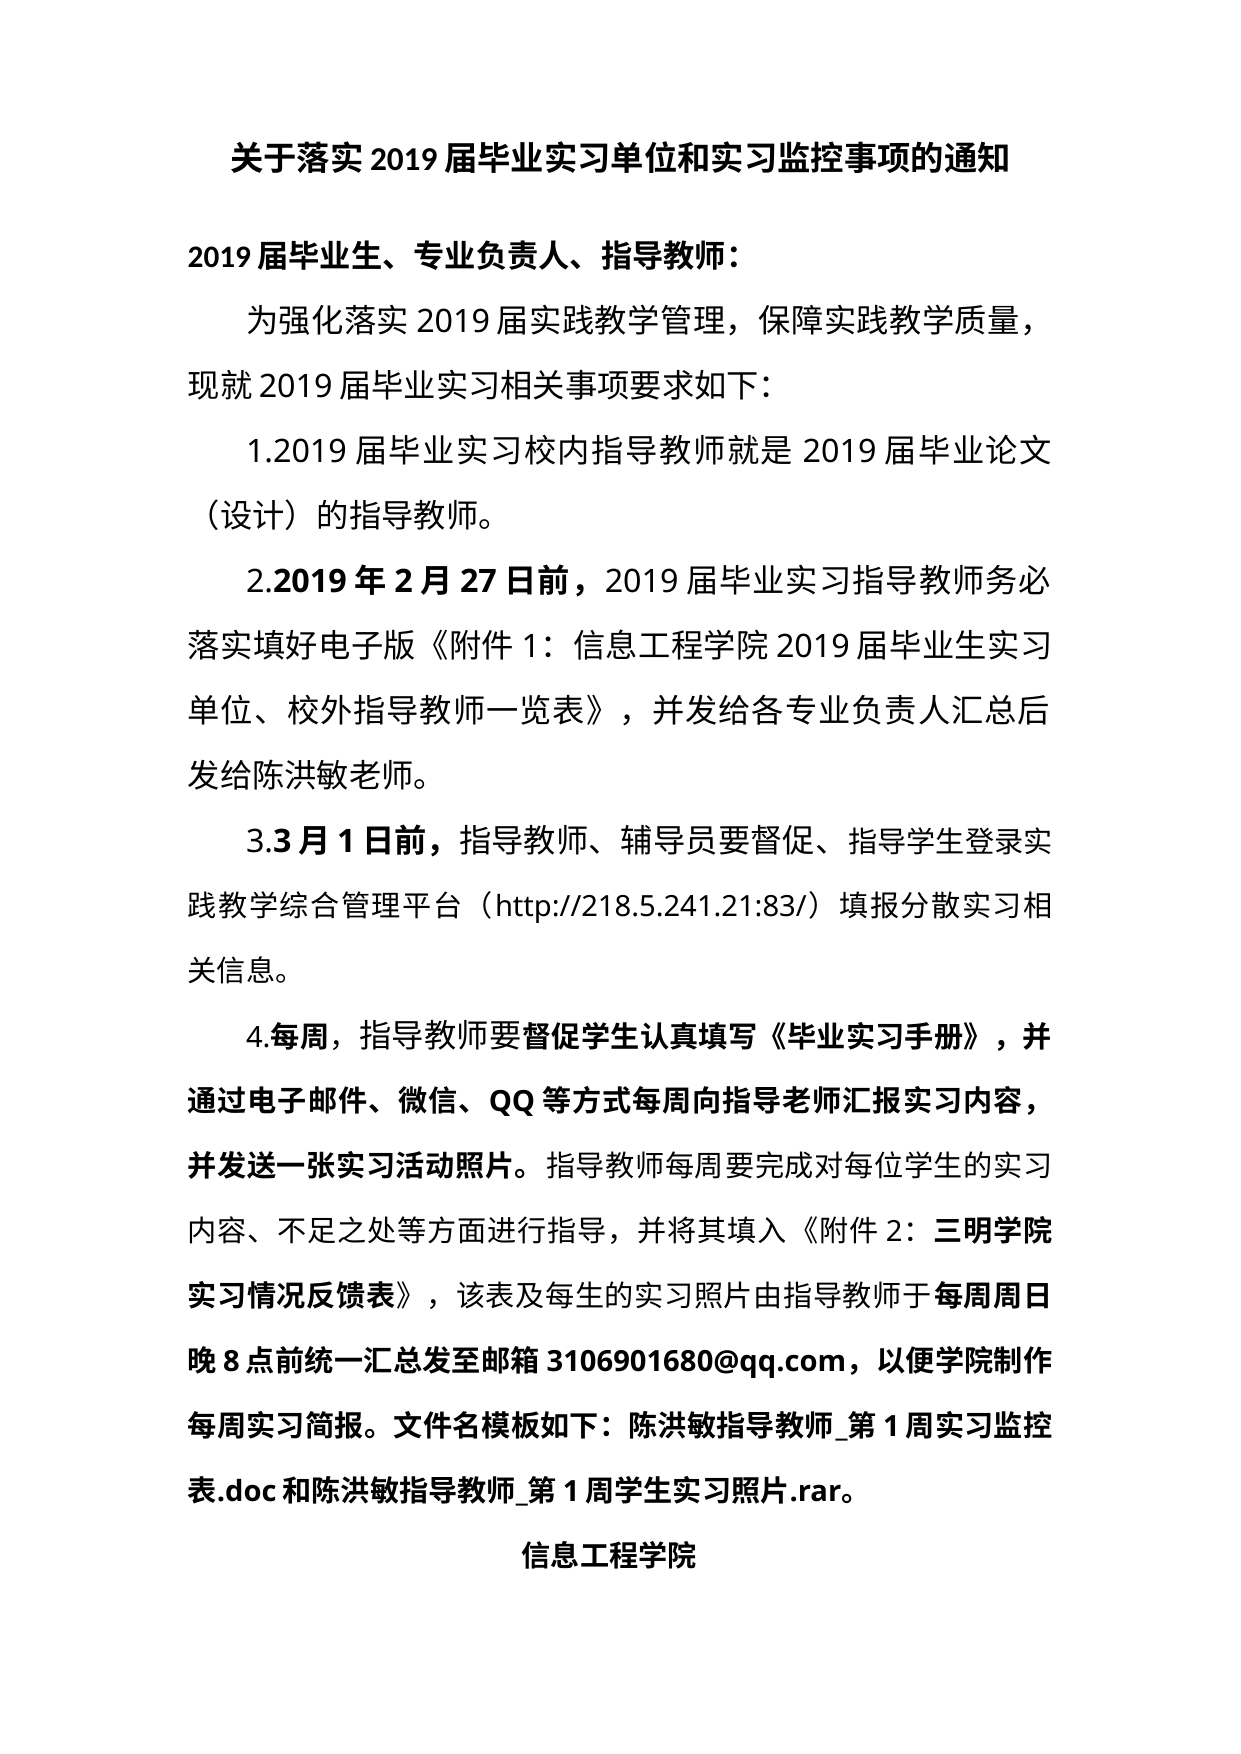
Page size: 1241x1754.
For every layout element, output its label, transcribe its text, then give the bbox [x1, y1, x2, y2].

text 2.2019年2月27日前，2019届毕业实习指导教师务必落实填好电子版《附件1：信息工程学院2019届毕业生实习单位、校外指导教师一览表》，并发给各专业负责人汇总后发给陈洪敏老师。 [187, 546, 1053, 806]
text 为强化落实2019届实践教学管理，保障实践教学质量，现就2019届毕业实习相关事项要求如下： [187, 286, 1053, 416]
text 2019届毕业生、专业负责人、指导教师： [187, 221, 1053, 286]
text 关于落实2019届毕业实习单位和实习监控事项的通知 [187, 123, 1053, 188]
text 1.2019届毕业实习校内指导教师就是2019届毕业论文（设计）的指导教师。 [187, 416, 1053, 546]
list 信息工程学院 [187, 1521, 1053, 1586]
text 4.每周，指导教师要督促学生认真填写《毕业实习手册》，并通过电子邮件、微信、QQ等方式每周向指导老师汇报实习内容，并发送一张实习活动照片。指导教师每周要完成对每位学生的实习内容、不足之处等方面进行指导，并将其填入《附件2：三明学院实习情况反馈表》，该表及每生的实习照片由指导教师于每周周日晚8点前统一汇总发至邮箱3106901680@qq.com，以便学院制作每周实习简报。文件名模板如下：陈洪敏指导教师_第1周实习监控表.doc和陈洪敏指导教师_第1周学生实习照片.rar。 [187, 1001, 1053, 1521]
text 3.3月1日前，指导教师、辅导员要督促、指导学生登录实践教学综合管理平台（http://218.5.241.21:83/）填报分散实习相关信息。 [187, 806, 1053, 1001]
